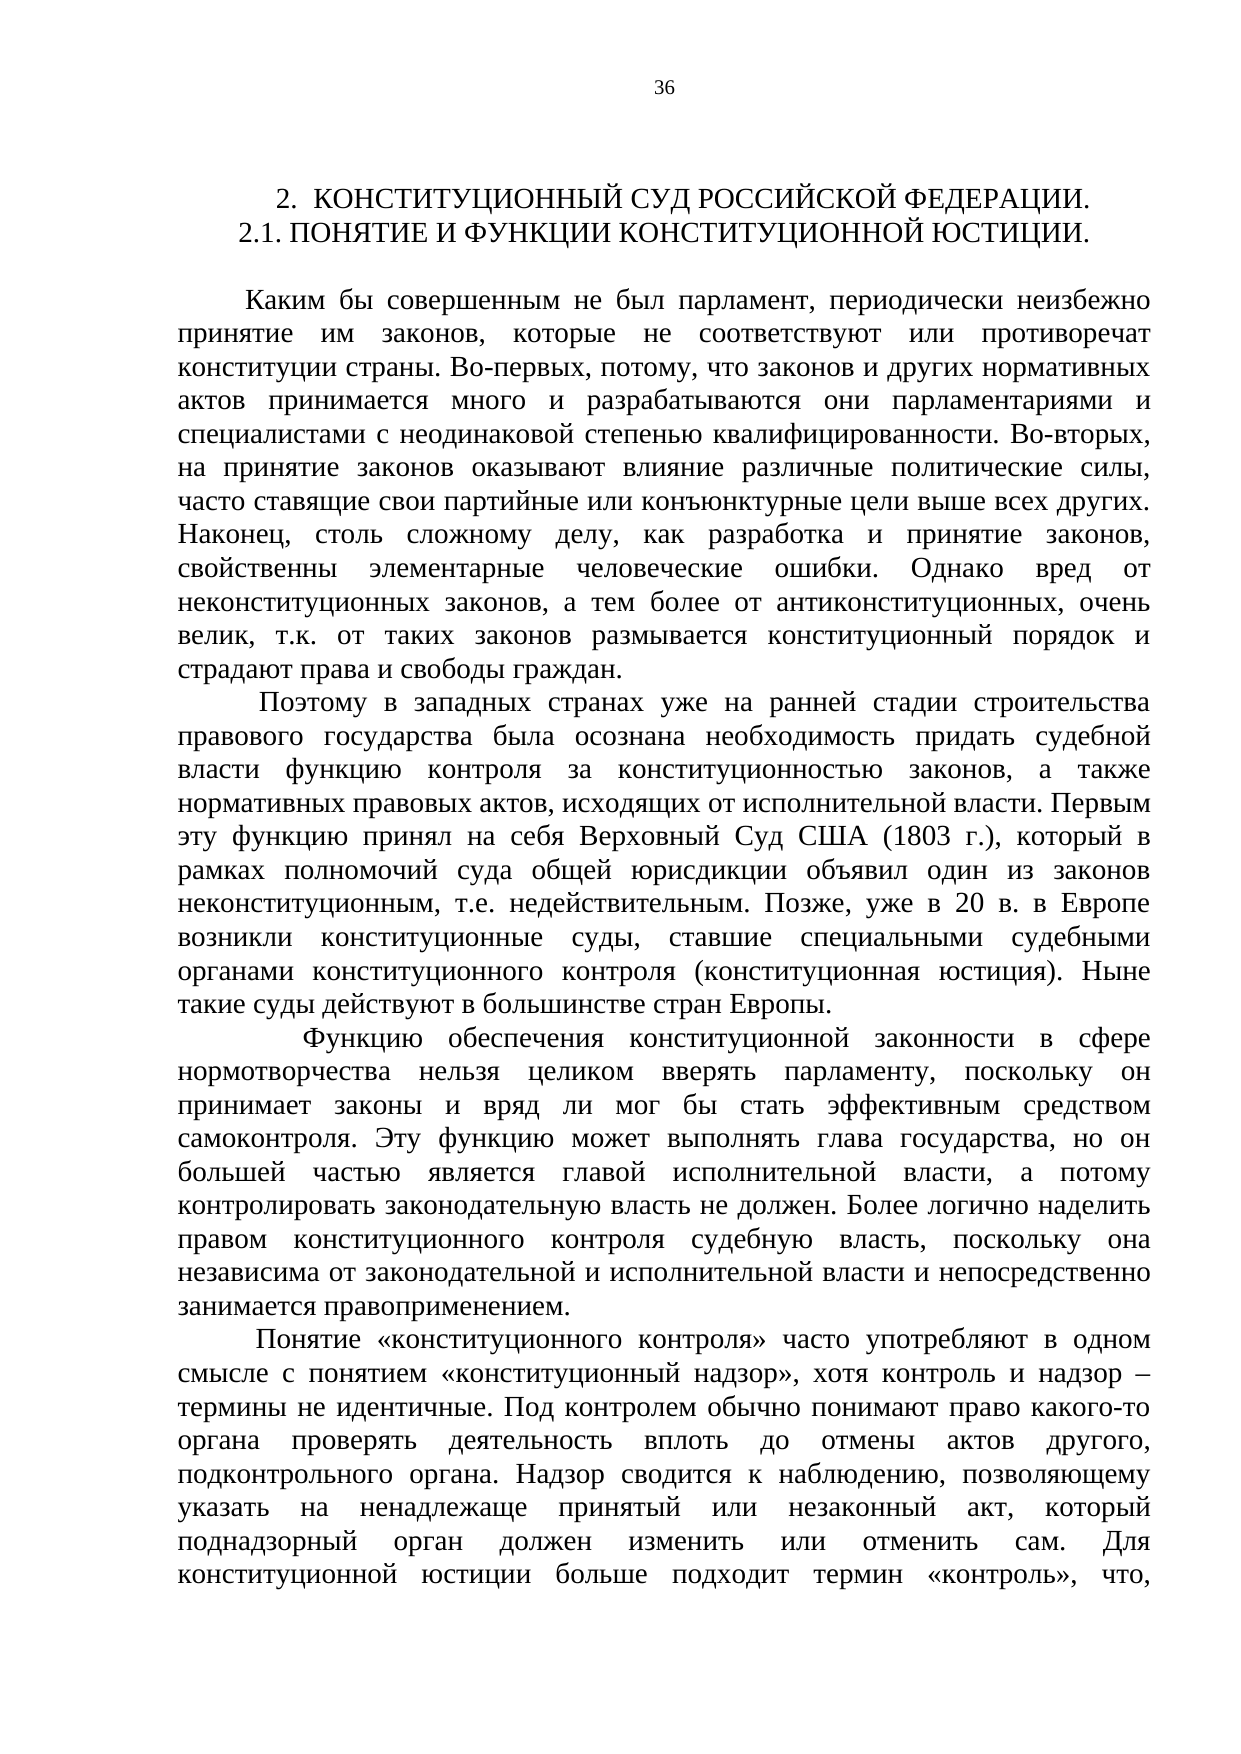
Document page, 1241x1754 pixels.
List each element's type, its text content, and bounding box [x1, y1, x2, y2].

text Поэтому в западных странах уже на ранней стадии строительства правового государства была осознана необходимость придать судебной власти функцию контроля за конституционностью законов, а также нормативных правовых актов, исходящих от исполнительной власти. Первым эту функцию принял на себя Верховный Суд США (1803 г.), который в рамках полномочий суда общей юрисдикции объявил один из законов неконституционным, т.е. недействительным. Позже, уже в 20 в. в Европе возникли конституционные суды, ставшие специальными судебными органами конституционного контроля (конституционная юстиция). Ныне такие суды действуют в большинстве стран Европы. [177, 684, 1152, 1020]
text Каким бы совершенным не был парламент, периодически неизбежно принятие им законов, которые не соответствуют или противоречат конституции страны. Во-первых, потому, что законов и других нормативных актов принимается много и разрабатываются они парламентариями и специалистами с неодинаковой степенью квалифицированности. Во-вторых, на принятие законов оказывают влияние различные политические силы, часто ставящие свои партийные или конъюнктурные цели выше всех других. Наконец, столь сложному делу, как разработка и принятие законов, свойственны элементарные человеческие ошибки. Однако вред от неконституционных законов, а тем более от антиконституционных, очень велик, т.к. от таких законов размывается конституционный порядок и страдают права и свободы граждан. [177, 282, 1152, 684]
text 2.1. ПОНЯТИЕ И ФУНКЦИИ КОНСТИТУЦИОННОЙ ЮСТИЦИИ. [177, 215, 1152, 248]
text Функцию обеспечения конституционной законности в сфере нормотворчества нельзя целиком вверять парламенту, поскольку он принимает законы и вряд ли мог бы стать эффективным средством самоконтроля. Эту функцию может выполнять глава государства, но он большей частью является главой исполнительной власти, а потому контролировать законодательную власть не должен. Более логично наделить правом конституционного контроля судебную власть, поскольку она независима от законодательной и исполнительной власти и непосредственно занимается правоприменением. [177, 1020, 1152, 1322]
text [177, 1322, 1152, 1590]
list КОНСТИТУЦИОННЫЙ СУД РОССИЙСКОЙ ФЕДЕРАЦИИ. [215, 181, 1152, 215]
